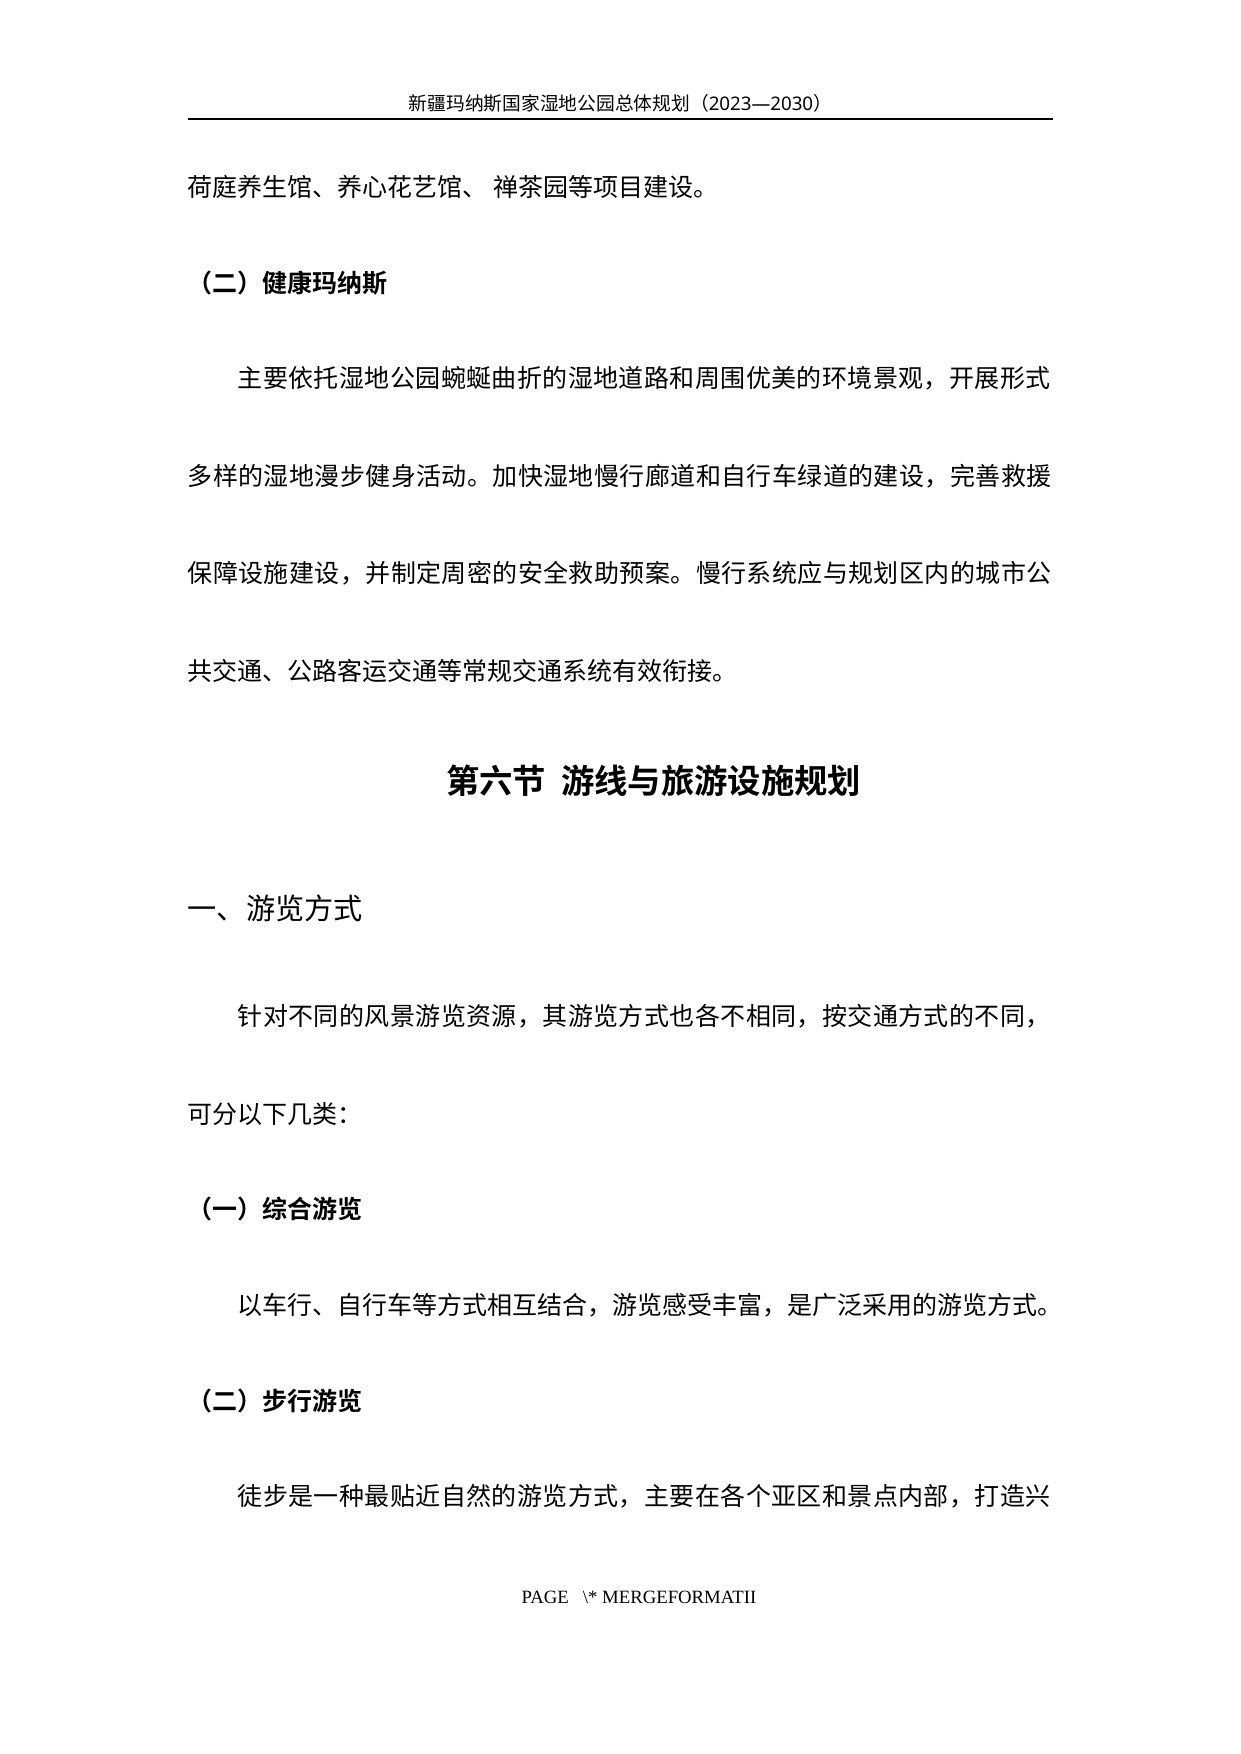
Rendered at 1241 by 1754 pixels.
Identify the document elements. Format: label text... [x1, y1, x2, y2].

subtitle 一、游览方式 [187, 874, 1053, 939]
subtitle （二）健康玛纳斯 [187, 249, 1053, 314]
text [187, 1462, 1053, 1527]
text 针对不同的风景游览资源，其游览方式也各不相同，按交通方式的不同，可分以下几类： [187, 982, 1053, 1145]
text 主要依托湿地公园蜿蜒曲折的湿地道路和周围优美的环境景观，开展形式 多样的湿地漫步健身活动。加快湿地慢行廊道和自行车绿道的建设，完善救援保障设施建设，并制定周密的安全救助预案。慢行系统应与规划区内的城市公共交通、公路客运交通等常规交通系统有效衔接。 [187, 344, 1053, 702]
text 以车行、自行车等方式相互结合，游览感受丰富，是广泛采用的游览方式。 [187, 1271, 1053, 1336]
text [187, 153, 1053, 218]
subtitle （二）步行游览 [187, 1367, 1053, 1432]
subtitle 第六节 游线与旅游设施规划 [187, 747, 1053, 812]
subtitle （一）综合游览 [187, 1176, 1053, 1241]
